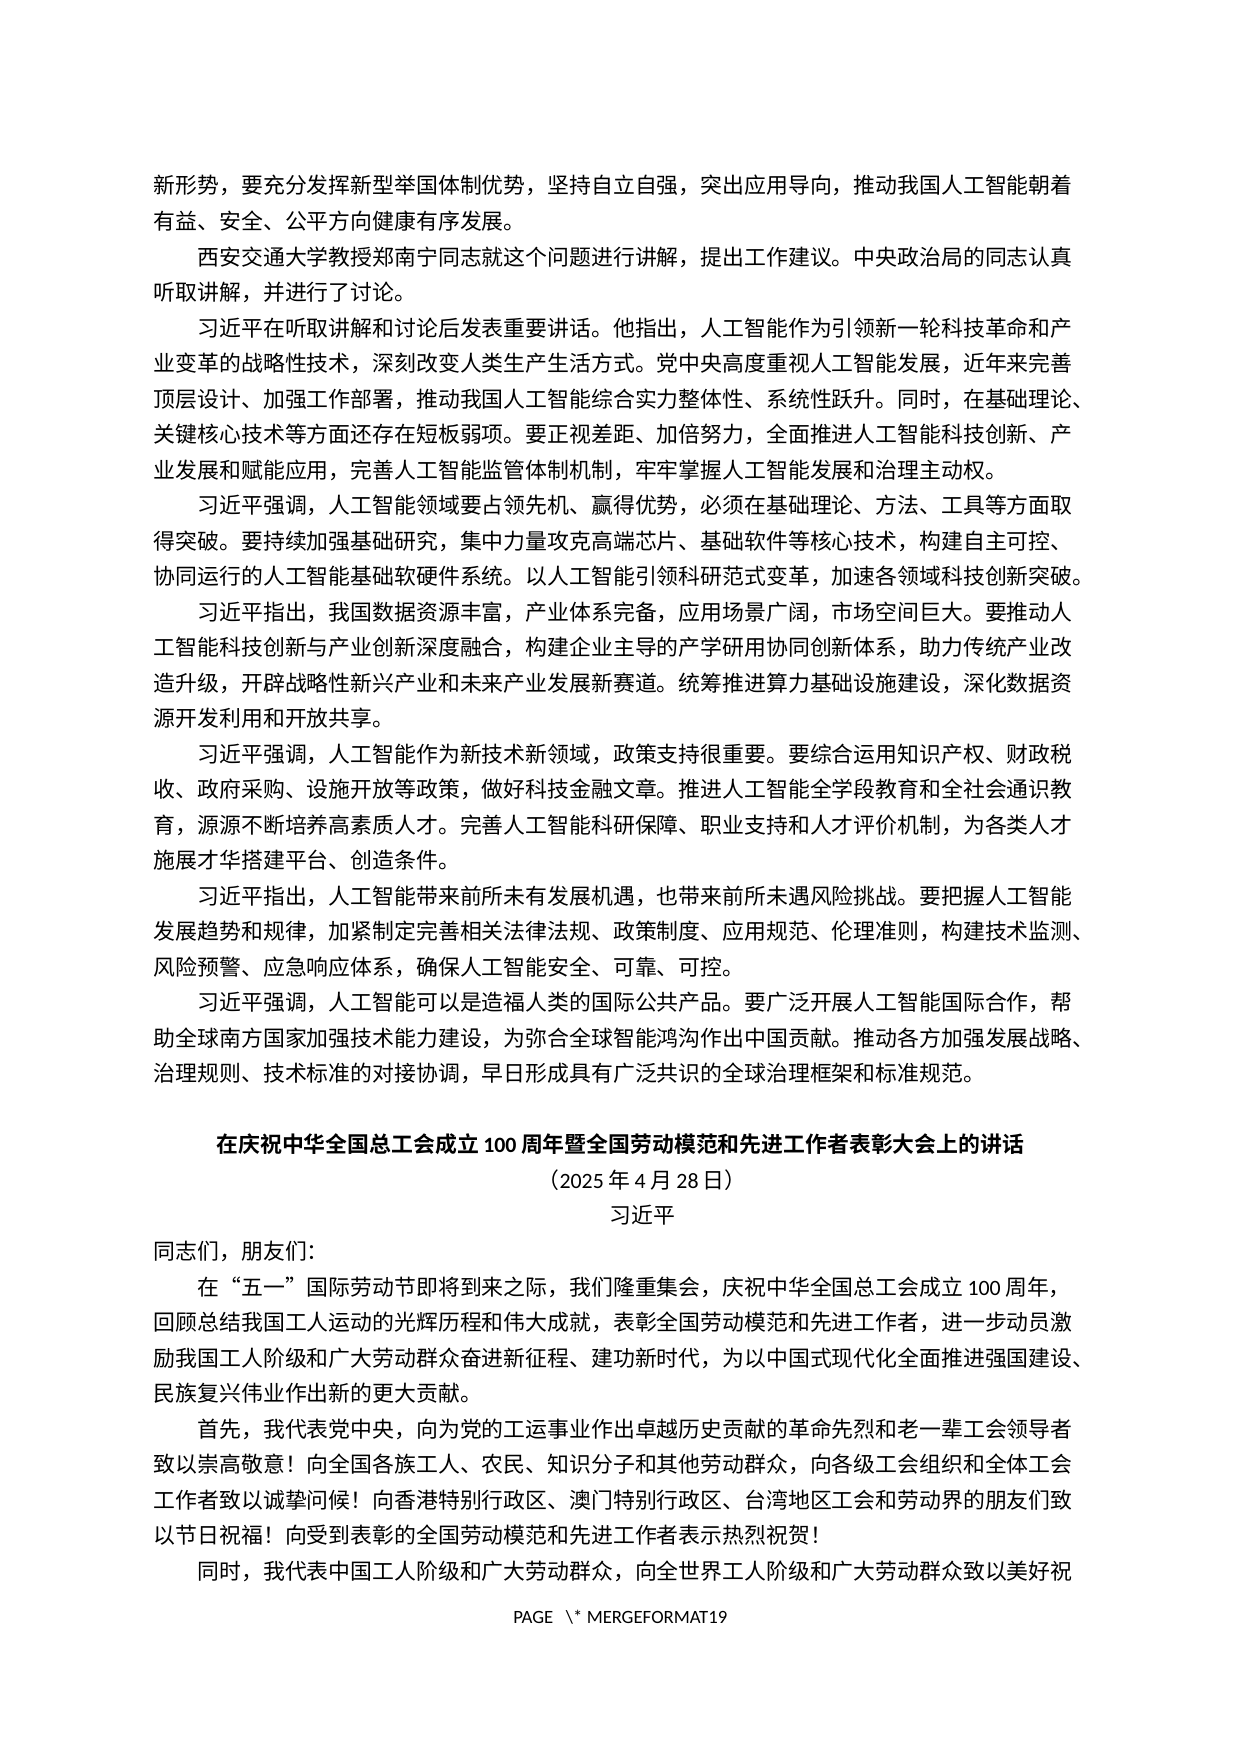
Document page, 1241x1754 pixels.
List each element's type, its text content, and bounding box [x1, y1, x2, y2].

list 习近平 [153, 1197, 1087, 1232]
list 在“五一”国际劳动节即将到来之际，我们隆重集会，庆祝中华全国总工会成立100周年，回顾总结我国工人运动的光辉历程和伟大成就，表彰全国劳动模范和先进工作者，进一步动员激励我国工人阶级和广大劳动群众奋进新征程、建功新时代，为以中国式现代化全面推进强国建设、民族复兴伟业作出新的更大贡献。 [153, 1268, 1087, 1410]
list 习近平强调，人工智能领域要占领先机、赢得优势，必须在基础理论、方法、工具等方面取得突破。要持续加强基础研究，集中力量攻克高端芯片、基础软件等核心技术，构建自主可控、协同运行的人工智能基础软硬件系统。以人工智能引领科研范式变革，加速各领域科技创新突破。 [153, 486, 1087, 593]
list （2025年4月28日） [153, 1161, 1087, 1197]
list 西安交通大学教授郑南宁同志就这个问题进行讲解，提出工作建议。中央政治局的同志认真听取讲解，并进行了讨论。 [153, 238, 1087, 309]
list 同志们，朋友们： [153, 1232, 1087, 1268]
list 习近平指出，人工智能带来前所未有发展机遇，也带来前所未遇风险挑战。要把握人工智能发展趋势和规律，加紧制定完善相关法律法规、政策制度、应用规范、伦理准则，构建技术监测、风险预警、应急响应体系，确保人工智能安全、可靠、可控。 [153, 877, 1087, 983]
text 在庆祝中华全国总工会成立100周年暨全国劳动模范和先进工作者表彰大会上的讲话 [153, 1126, 1087, 1161]
list 习近平在听取讲解和讨论后发表重要讲话。他指出，人工智能作为引领新一轮科技革命和产业变革的战略性技术，深刻改变人类生产生活方式。党中央高度重视人工智能发展，近年来完善顶层设计、加强工作部署，推动我国人工智能综合实力整体性、系统性跃升。同时，在基础理论、关键核心技术等方面还存在短板弱项。要正视差距、加倍努力，全面推进人工智能科技创新、产业发展和赋能应用，完善人工智能监管体制机制，牢牢掌握人工智能发展和治理主动权。 [153, 309, 1087, 486]
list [153, 167, 1087, 238]
list 习近平强调，人工智能作为新技术新领域，政策支持很重要。要综合运用知识产权、财政税收、政府采购、设施开放等政策，做好科技金融文章。推进人工智能全学段教育和全社会通识教育，源源不断培养高素质人才。完善人工智能科研保障、职业支持和人才评价机制，为各类人才施展才华搭建平台、创造条件。 [153, 735, 1087, 877]
list 首先，我代表党中央，向为党的工运事业作出卓越历史贡献的革命先烈和老一辈工会领导者致以崇高敬意！向全国各族工人、农民、知识分子和其他劳动群众，向各级工会组织和全体工会工作者致以诚挚问候！向香港特别行政区、澳门特别行政区、台湾地区工会和劳动界的朋友们致以节日祝福！向受到表彰的全国劳动模范和先进工作者表示热烈祝贺！ [153, 1410, 1087, 1552]
list 习近平强调，人工智能可以是造福人类的国际公共产品。要广泛开展人工智能国际合作，帮助全球南方国家加强技术能力建设，为弥合全球智能鸿沟作出中国贡献。推动各方加强发展战略、治理规则、技术标准的对接协调，早日形成具有广泛共识的全球治理框架和标准规范。 [153, 983, 1087, 1090]
list 习近平指出，我国数据资源丰富，产业体系完备，应用场景广阔，市场空间巨大。要推动人工智能科技创新与产业创新深度融合，构建企业主导的产学研用协同创新体系，助力传统产业改造升级，开辟战略性新兴产业和未来产业发展新赛道。统筹推进算力基础设施建设，深化数据资源开发利用和开放共享。 [153, 593, 1087, 735]
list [153, 1552, 1087, 1587]
